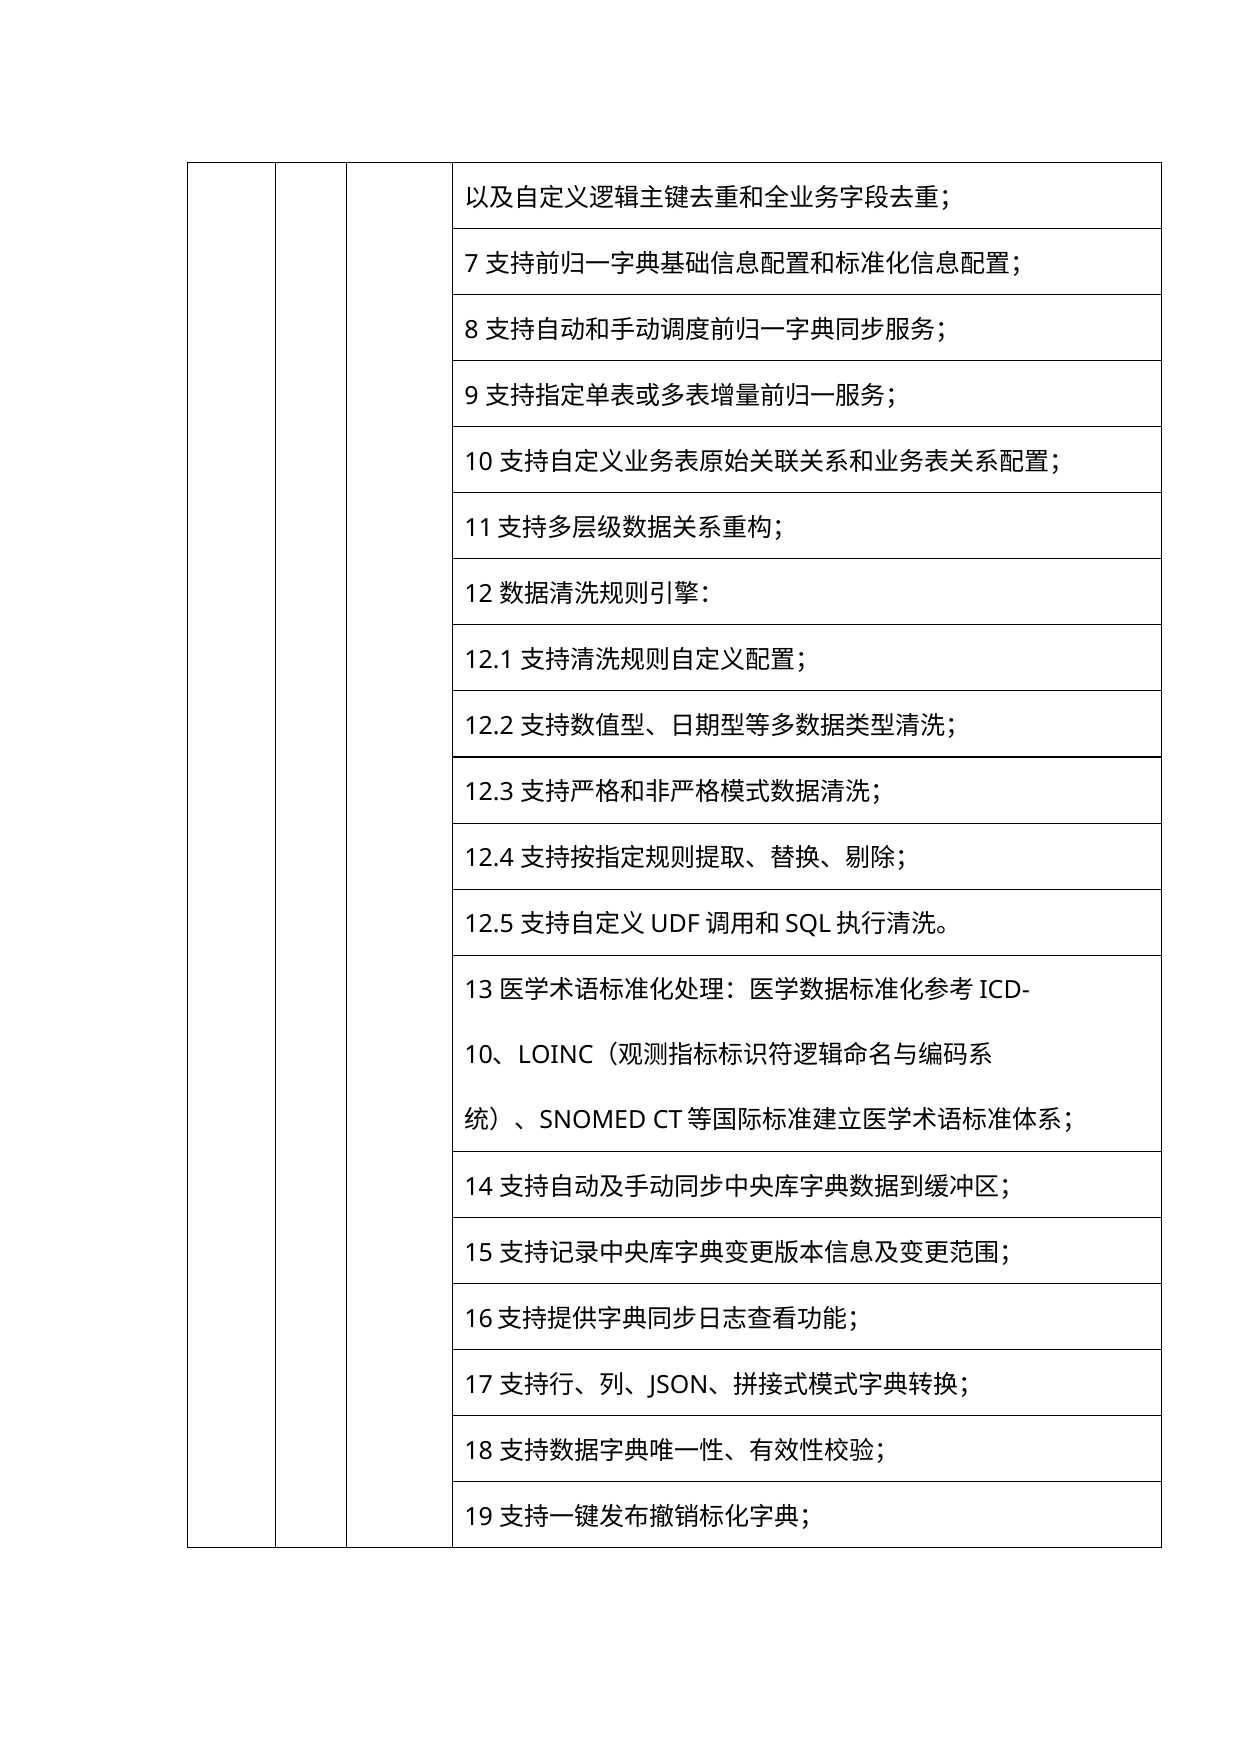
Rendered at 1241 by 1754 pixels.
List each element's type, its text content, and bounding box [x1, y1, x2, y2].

table_cell 12.1 支持清洗规则自定义配置； [453, 625, 1161, 690]
table_cell 12 数据清洗规则引擎： [453, 559, 1161, 624]
table_cell 7 支持前归一字典基础信息配置和标准化信息配置； [453, 229, 1161, 294]
table_cell 12.3 支持严格和非严格模式数据清洗； [453, 758, 1161, 822]
table_cell 11支持多层级数据关系重构； [453, 493, 1161, 558]
table_cell 12.4 支持按指定规则提取、替换、剔除； [453, 824, 1161, 888]
table_cell 18 支持数据字典唯一性、有效性校验； [453, 1416, 1161, 1481]
table_cell 12.2 支持数值型、日期型等多数据类型清洗； [453, 691, 1161, 756]
table_cell 10 支持自定义业务表原始关联关系和业务表关系配置； [453, 427, 1161, 492]
table_cell 17 支持行、列、JSON、拼接式模式字典转换； [453, 1350, 1161, 1415]
table_cell 16支持提供字典同步日志查看功能； [453, 1284, 1161, 1349]
table_cell 19 支持一键发布撤销标化字典； [453, 1482, 1161, 1547]
table_cell 15 支持记录中央库字典变更版本信息及变更范围； [453, 1218, 1161, 1283]
table_cell 14 支持自动及手动同步中央库字典数据到缓冲区； [453, 1152, 1161, 1217]
table_cell 9 支持指定单表或多表增量前归一服务； [453, 361, 1161, 426]
table_cell 13 医学术语标准化处理：医学数据标准化参考ICD-10、LOINC（观测指标标识符逻辑命名与编码系统）、SNOMED CT等国际标准建立医学术语标准体系； [453, 956, 1161, 1151]
table_cell 12.5 支持自定义UDF调用和SQL执行清洗。 [453, 890, 1161, 954]
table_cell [453, 163, 1161, 228]
table_cell 8 支持自动和手动调度前归一字典同步服务； [453, 295, 1161, 360]
